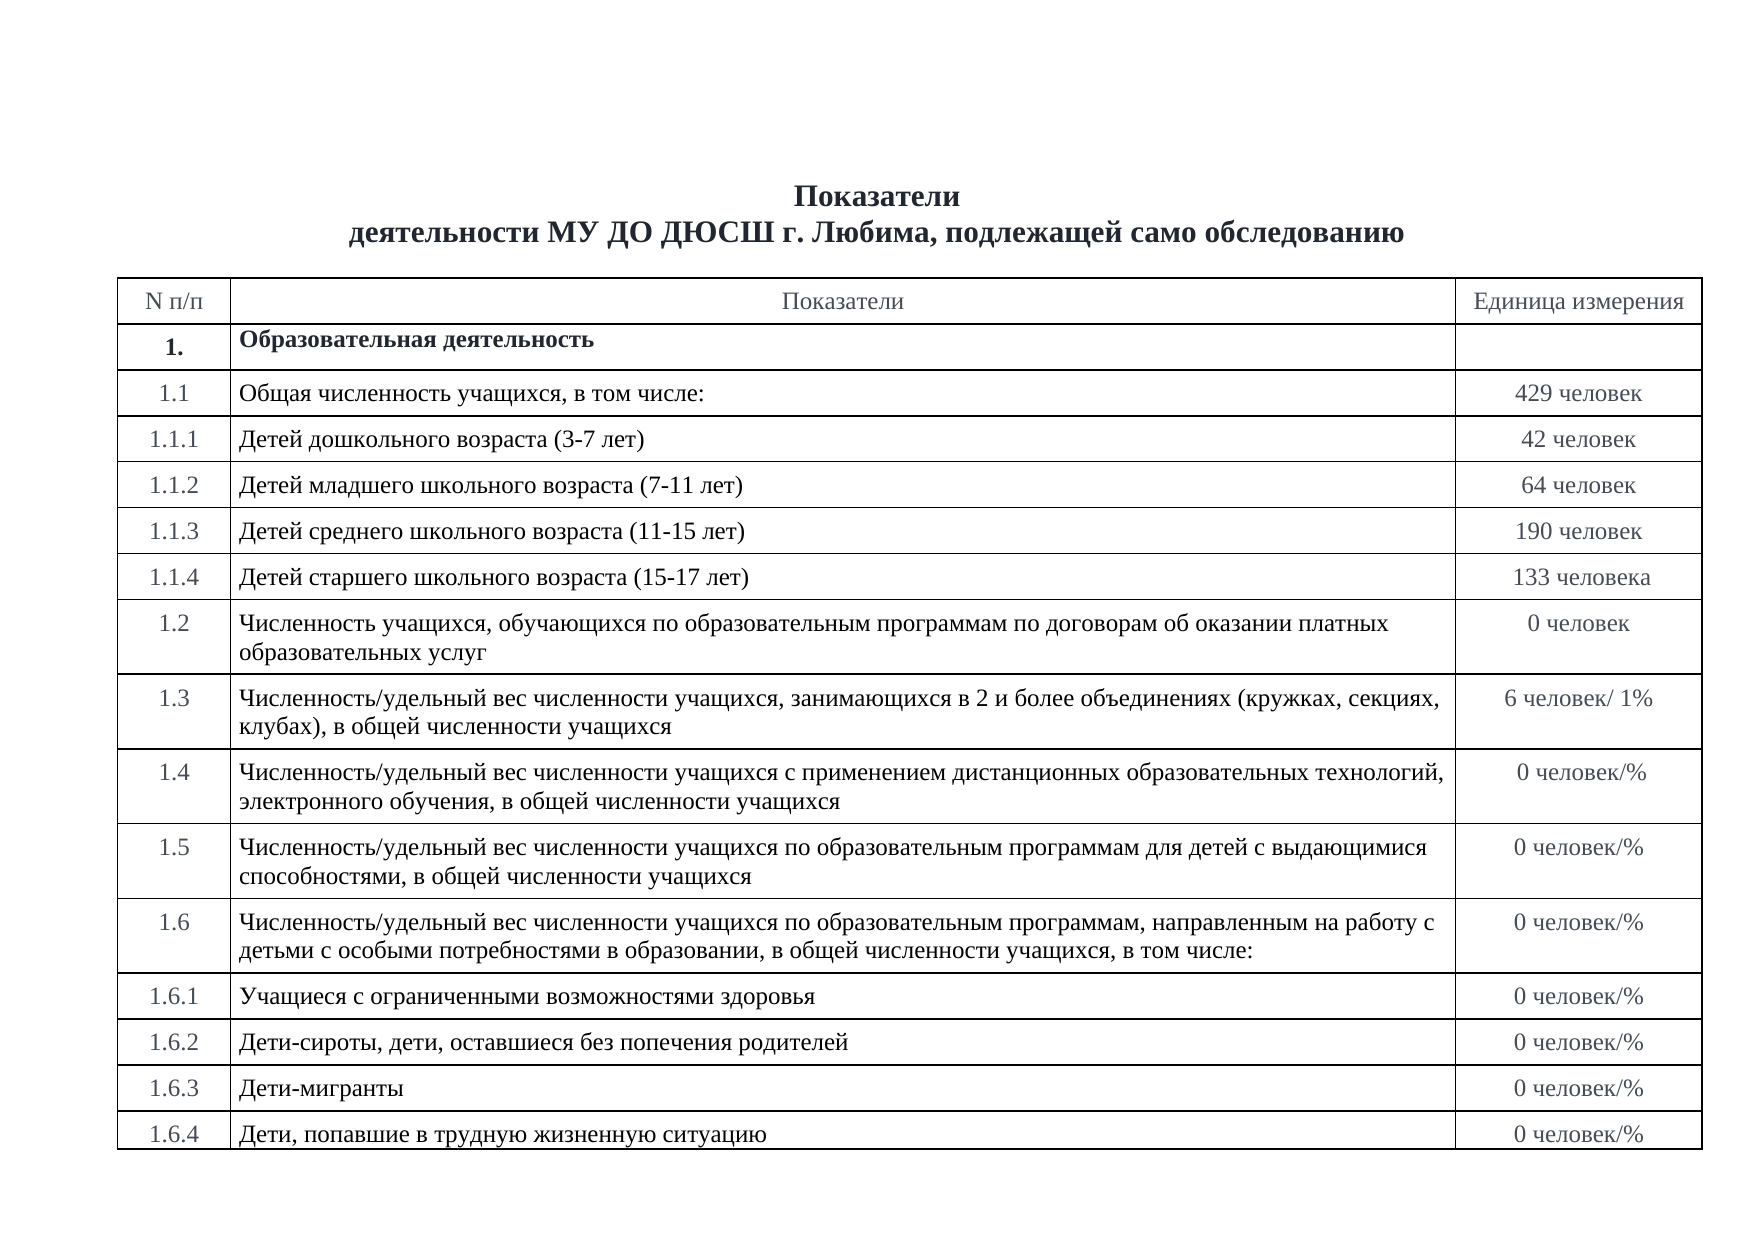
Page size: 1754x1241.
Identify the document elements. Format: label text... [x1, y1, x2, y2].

table_cell 1.2 [118, 600, 230, 673]
table_header Показатели [231, 279, 1455, 323]
table_cell 1.1 [118, 371, 230, 415]
table_cell 0 человек [1456, 600, 1701, 673]
table_header Единица измерения [1456, 279, 1701, 323]
table_cell 1.6.4 [118, 1112, 230, 1148]
table_cell 1.4 [118, 750, 230, 823]
table_cell 0 человек/% [1456, 1112, 1701, 1148]
table_cell Учащиеся с ограниченными возможностями здоровья [231, 974, 1455, 1018]
table_cell 429 человек [1456, 371, 1701, 415]
table_cell 0 человек/% [1456, 899, 1701, 972]
table_cell 1.6.3 [118, 1066, 230, 1110]
table_cell 1.6.1 [118, 974, 230, 1018]
text Показатели деятельности МУ ДО ДЮСШ г. Любима, подлежащей само обследованию [118, 177, 1636, 277]
table_cell 42 человек [1456, 417, 1701, 461]
table_header N п/п [118, 279, 230, 323]
table_cell 0 человек/% [1456, 1066, 1701, 1110]
table_cell 0 человек/% [1456, 824, 1701, 897]
table_cell Образовательная деятельность [231, 325, 1455, 369]
table_cell Численность/удельный вес численности учащихся с применением дистанционных образовательных технологий, электронного обучения, в общей численности учащихся [231, 750, 1455, 823]
table_cell 64 человек [1456, 462, 1701, 507]
table_cell 1.6.2 [118, 1020, 230, 1064]
table_cell Общая численность учащихся, в том числе: [231, 371, 1455, 415]
table_cell Численность/удельный вес численности учащихся по образовательным программам для детей с выдающимися способностями, в общей численности учащихся [231, 824, 1455, 897]
table_cell 190 человек [1456, 508, 1701, 553]
table_cell 1. [118, 325, 230, 369]
table_cell 0 человек/% [1456, 1020, 1701, 1064]
table_cell 0 человек/% [1456, 974, 1701, 1018]
table_cell 1.6 [118, 899, 230, 972]
table_cell Численность учащихся, обучающихся по образовательным программам по договорам об оказании платных образовательных услуг [231, 600, 1455, 673]
table_cell 1.5 [118, 824, 230, 897]
table_cell 1.1.4 [118, 554, 230, 599]
table_cell 1.1.1 [118, 417, 230, 461]
table_cell Детей младшего школьного возраста (7-11 лет) [231, 462, 1455, 507]
table_cell 133 человека [1456, 554, 1701, 599]
table_cell 6 человек/ 1% [1456, 675, 1701, 748]
table_cell Численность/удельный вес численности учащихся по образовательным программам, направленным на работу с детьми с особыми потребностями в образовании, в общей численности учащихся, в том числе: [231, 899, 1455, 972]
table_cell [1456, 325, 1701, 369]
table_cell 1.1.2 [118, 462, 230, 507]
table_cell Детей дошкольного возраста (3-7 лет) [231, 417, 1455, 461]
table_cell Дети-мигранты [231, 1066, 1455, 1110]
table_cell Дети-сироты, дети, оставшиеся без попечения родителей [231, 1020, 1455, 1064]
table_cell 1.1.3 [118, 508, 230, 553]
table_cell Численность/удельный вес численности учащихся, занимающихся в 2 и более объединениях (кружках, секциях, клубах), в общей численности учащихся [231, 675, 1455, 748]
table_cell 0 человек/% [1456, 750, 1701, 823]
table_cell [231, 1112, 1455, 1148]
table_cell 1.3 [118, 675, 230, 748]
table_cell Детей старшего школьного возраста (15-17 лет) [231, 554, 1455, 599]
table_cell Детей среднего школьного возраста (11-15 лет) [231, 508, 1455, 553]
